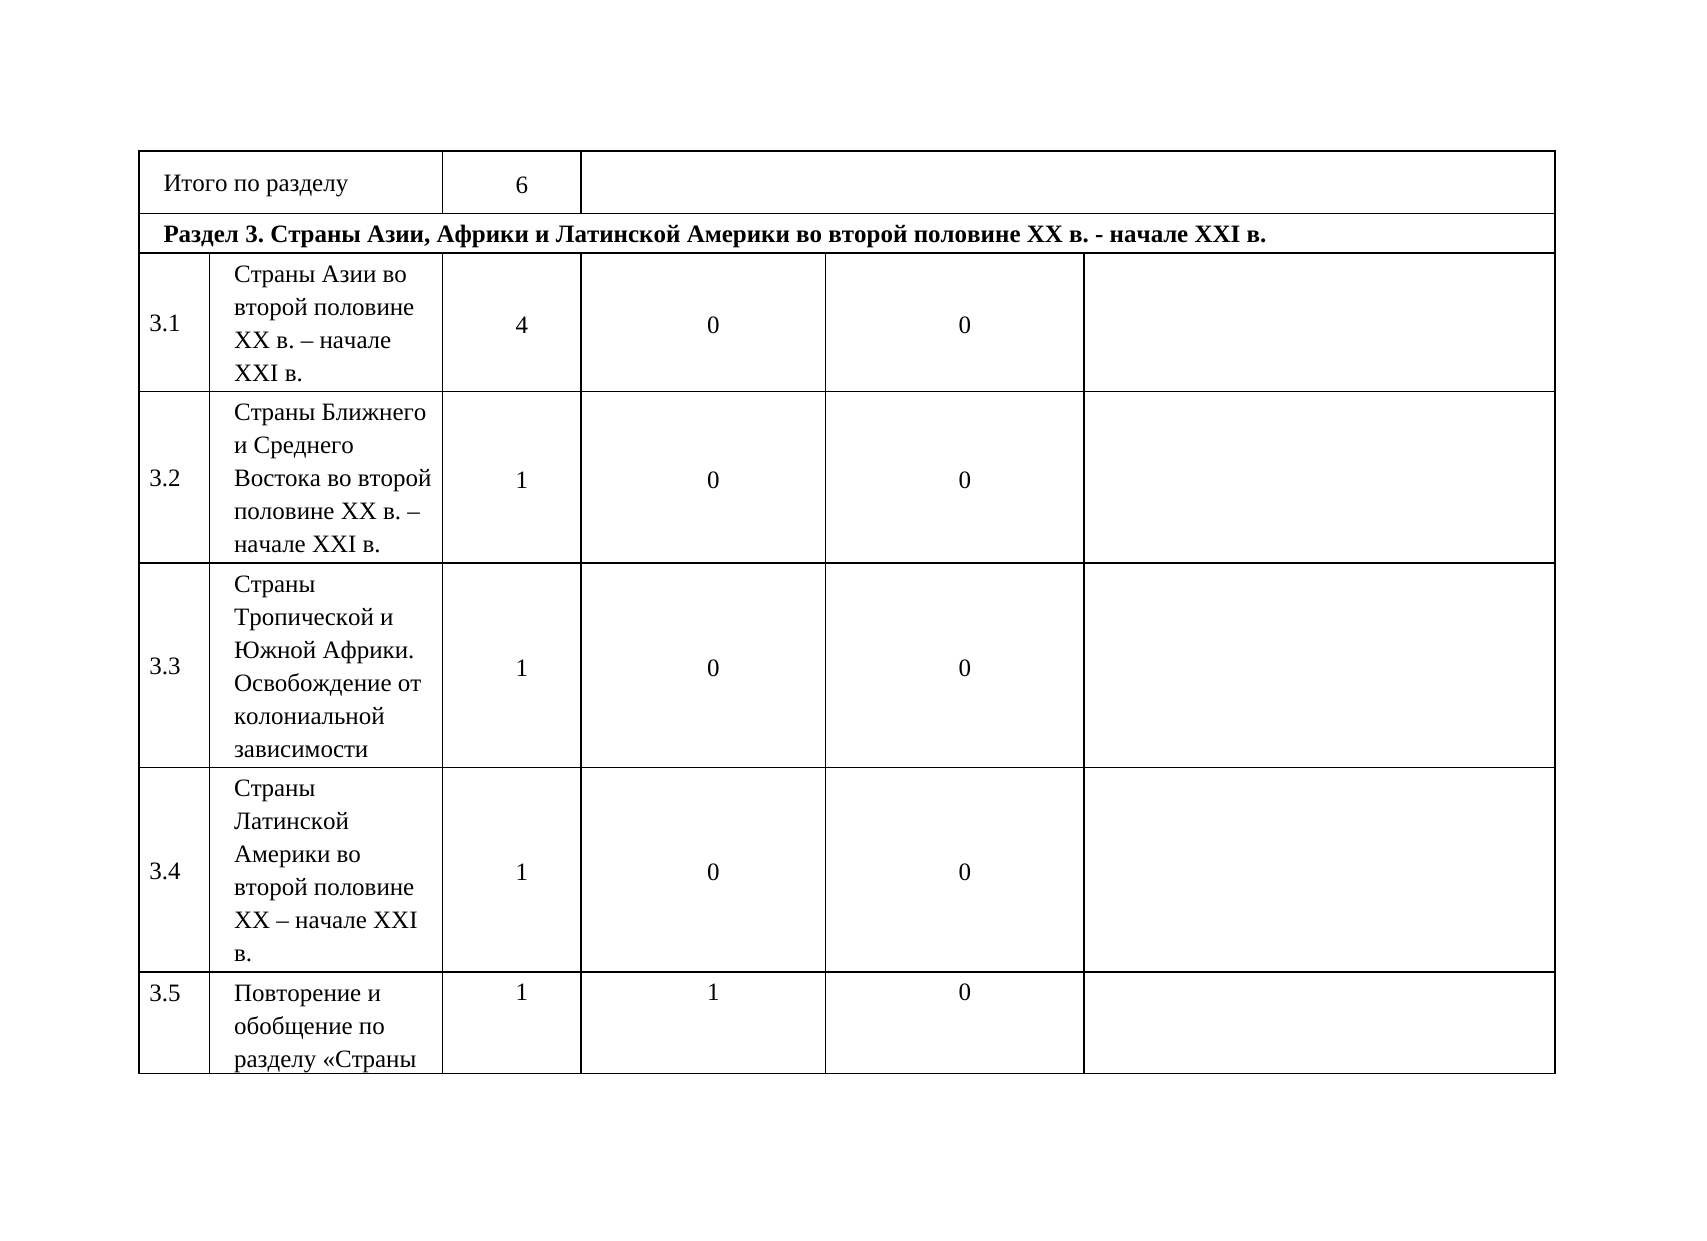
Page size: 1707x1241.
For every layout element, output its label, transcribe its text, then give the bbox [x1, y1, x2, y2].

table_cell 6 [443, 152, 580, 213]
table_cell 1 [443, 392, 580, 562]
table_cell 0 [582, 564, 825, 766]
table_cell [1085, 392, 1554, 562]
table_cell [1085, 564, 1554, 766]
table_cell 0 [826, 392, 1083, 562]
table_cell [1085, 768, 1554, 971]
table_cell 0 [826, 564, 1083, 766]
table_cell 1 [443, 973, 580, 1072]
table_cell 4 [443, 254, 580, 391]
table_cell 1 [443, 564, 580, 766]
table_cell 0 [826, 973, 1083, 1072]
table_cell Страны Тропической и Южной Африки. Освобождение от колониальной зависимости [210, 564, 442, 766]
table_cell 3.3 [140, 564, 209, 766]
table_cell [1085, 973, 1554, 1072]
table_cell 3.5 [140, 973, 209, 1072]
table_cell 0 [826, 254, 1083, 391]
table_cell Раздел 3. Страны Азии, Африки и Латинской Америки во второй половине ХХ в. - начале XXI в. [140, 214, 1554, 252]
table_cell 0 [582, 254, 825, 391]
table_cell 1 [443, 768, 580, 971]
table_cell Страны Ближнего и Среднего Востока во второй половине ХХ в. – начале ХХI в. [210, 392, 442, 562]
table_cell 0 [826, 768, 1083, 971]
table_cell 0 [582, 392, 825, 562]
table_cell Страны Азии во второй половине ХХ в. – начале ХХI в. [210, 254, 442, 391]
table_cell 1 [582, 973, 825, 1072]
table_cell Страны Латинской Америки во второй половине ХХ – начале ХХI в. [210, 768, 442, 971]
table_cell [210, 973, 442, 1072]
table_cell Итого по разделу [140, 152, 442, 213]
table_cell [1085, 254, 1554, 391]
table_cell 3.2 [140, 392, 209, 562]
table_cell 3.1 [140, 254, 209, 391]
table_cell 0 [582, 768, 825, 971]
table_cell [582, 152, 1554, 213]
table_cell 3.4 [140, 768, 209, 971]
